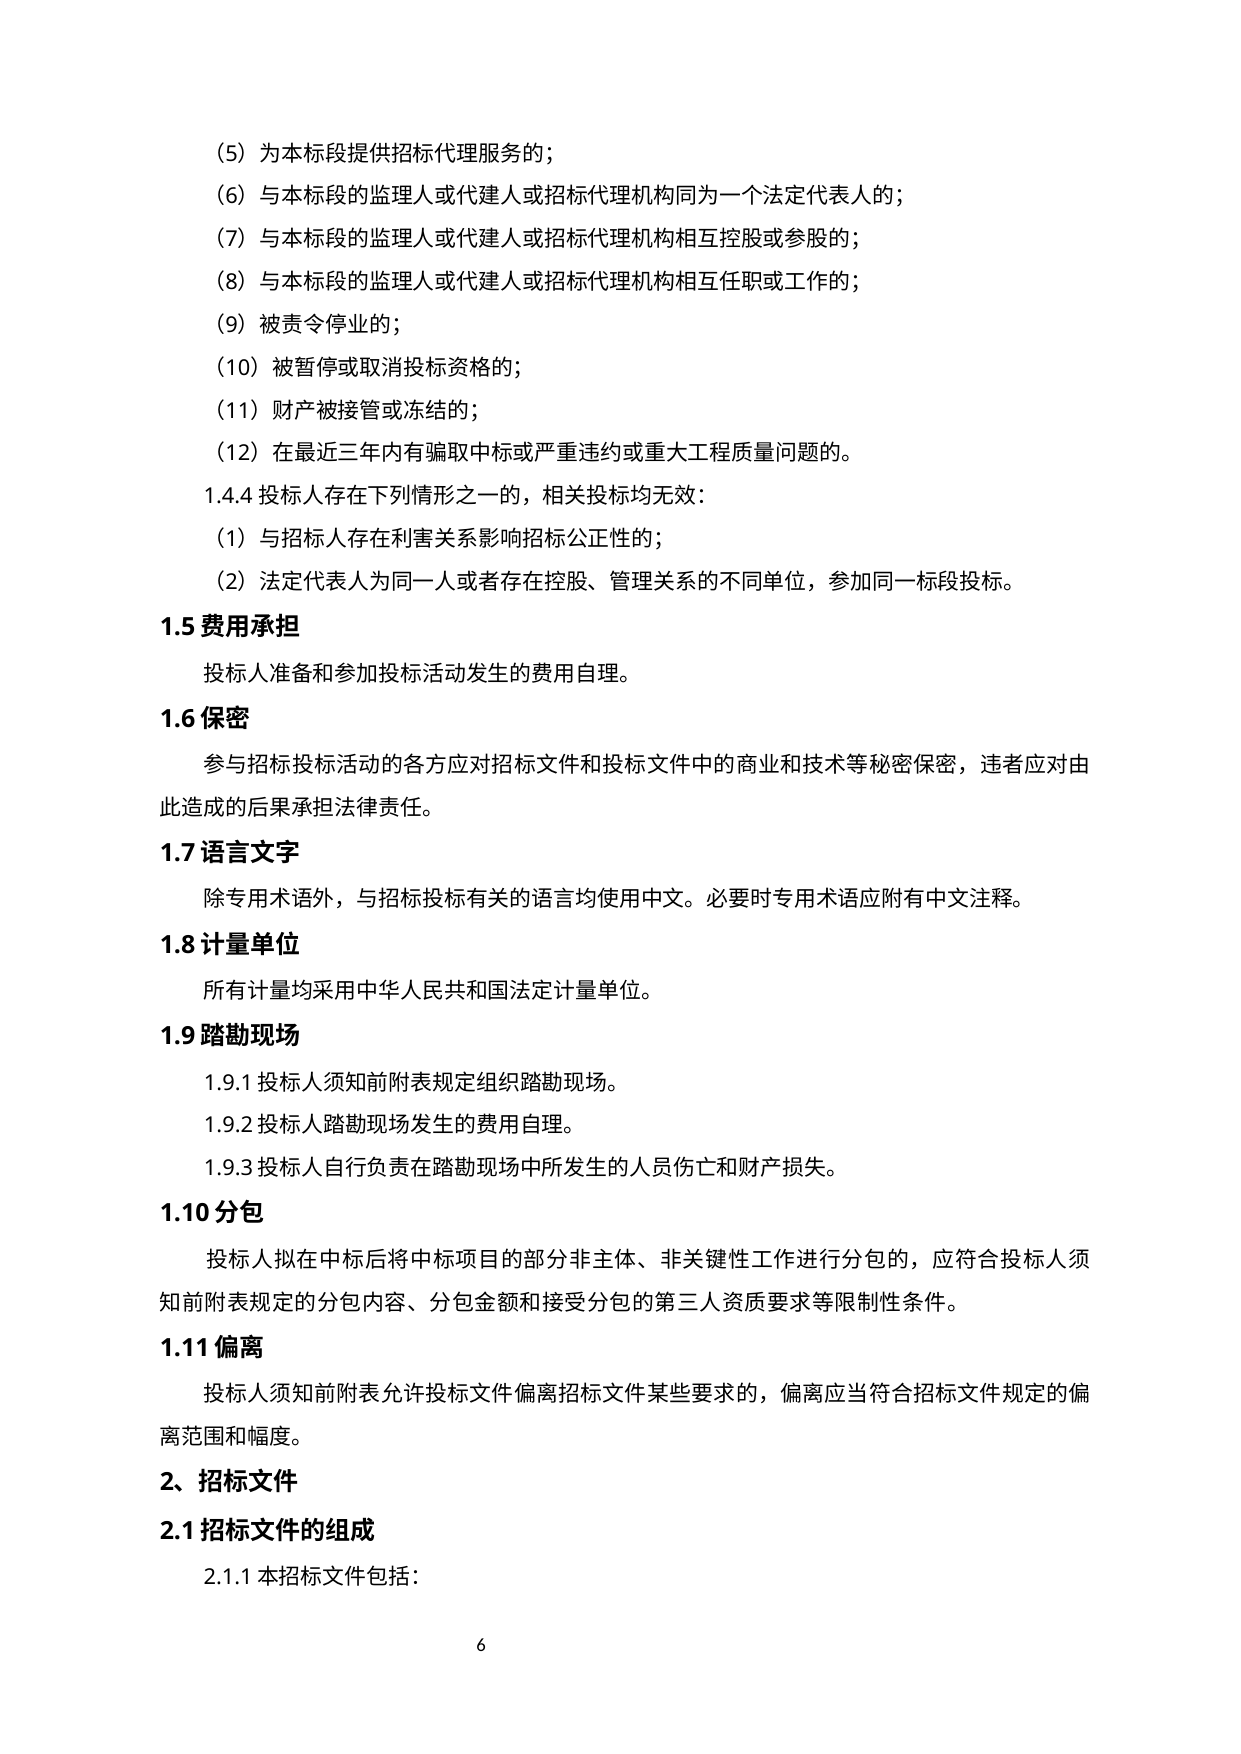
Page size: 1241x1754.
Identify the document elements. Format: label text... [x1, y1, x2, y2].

subtitle 1.8计量单位 [159, 924, 1093, 960]
text 投标人准备和参加投标活动发生的费用自理。 [159, 656, 1093, 687]
text 1.9.1投标人须知前附表规定组织踏勘现场。 [159, 1064, 1093, 1096]
text 参与招标投标活动的各方应对招标文件和投标文件中的商业和技术等秘密保密，违者应对由此造成的后果承担法律责任。 [159, 747, 1093, 821]
text （1）与招标人存在利害关系影响招标公正性的； [159, 521, 1093, 553]
subtitle 1.7语言文字 [159, 832, 1093, 869]
text （7）与本标段的监理人或代建人或招标代理机构相互控股或参股的； [159, 221, 1093, 253]
text （12）在最近三年内有骗取中标或严重违约或重大工程质量问题的。 [159, 435, 1093, 467]
text 1.4.4 投标人存在下列情形之一的，相关投标均无效： [159, 478, 1093, 510]
subtitle 2.1招标文件的组成 [159, 1510, 1093, 1547]
text 投标人须知前附表允许投标文件偏离招标文件某些要求的，偏离应当符合招标文件规定的偏离范围和幅度。 [159, 1376, 1093, 1450]
text （11）财产被接管或冻结的； [159, 393, 1093, 424]
text （5）为本标段提供招标代理服务的； [159, 136, 1093, 167]
subtitle 1.11偏离 [159, 1327, 1093, 1363]
text （8）与本标段的监理人或代建人或招标代理机构相互任职或工作的； [159, 264, 1093, 296]
text 1.9.3投标人自行负责在踏勘现场中所发生的人员伤亡和财产损失。 [159, 1150, 1093, 1182]
text （10）被暂停或取消投标资格的； [159, 350, 1093, 382]
text 除专用术语外，与招标投标有关的语言均使用中文。必要时专用术语应附有中文注释。 [159, 881, 1093, 913]
text （2）法定代表人为同一人或者存在控股、管理关系的不同单位，参加同一标段投标。 [159, 564, 1093, 596]
text 投标人拟在中标后将中标项目的部分非主体、非关键性工作进行分包的，应符合投标人须知前附表规定的分包内容、分包金额和接受分包的第三人资质要求等限制性条件。 [159, 1242, 1093, 1316]
text （6）与本标段的监理人或代建人或招标代理机构同为一个法定代表人的； [159, 178, 1093, 210]
text 所有计量均采用中华人民共和国法定计量单位。 [159, 973, 1093, 1004]
text （9）被责令停业的； [159, 307, 1093, 339]
subtitle 1.10分包 [159, 1193, 1093, 1229]
subtitle 2、招标文件 [159, 1461, 1093, 1498]
text 2.1.1本招标文件包括： [159, 1559, 1093, 1591]
subtitle 1.6保密 [159, 698, 1093, 734]
text 1.9.2投标人踏勘现场发生的费用自理。 [159, 1107, 1093, 1139]
subtitle 1.9踏勘现场 [159, 1016, 1093, 1052]
subtitle 1.5费用承担 [159, 607, 1093, 643]
